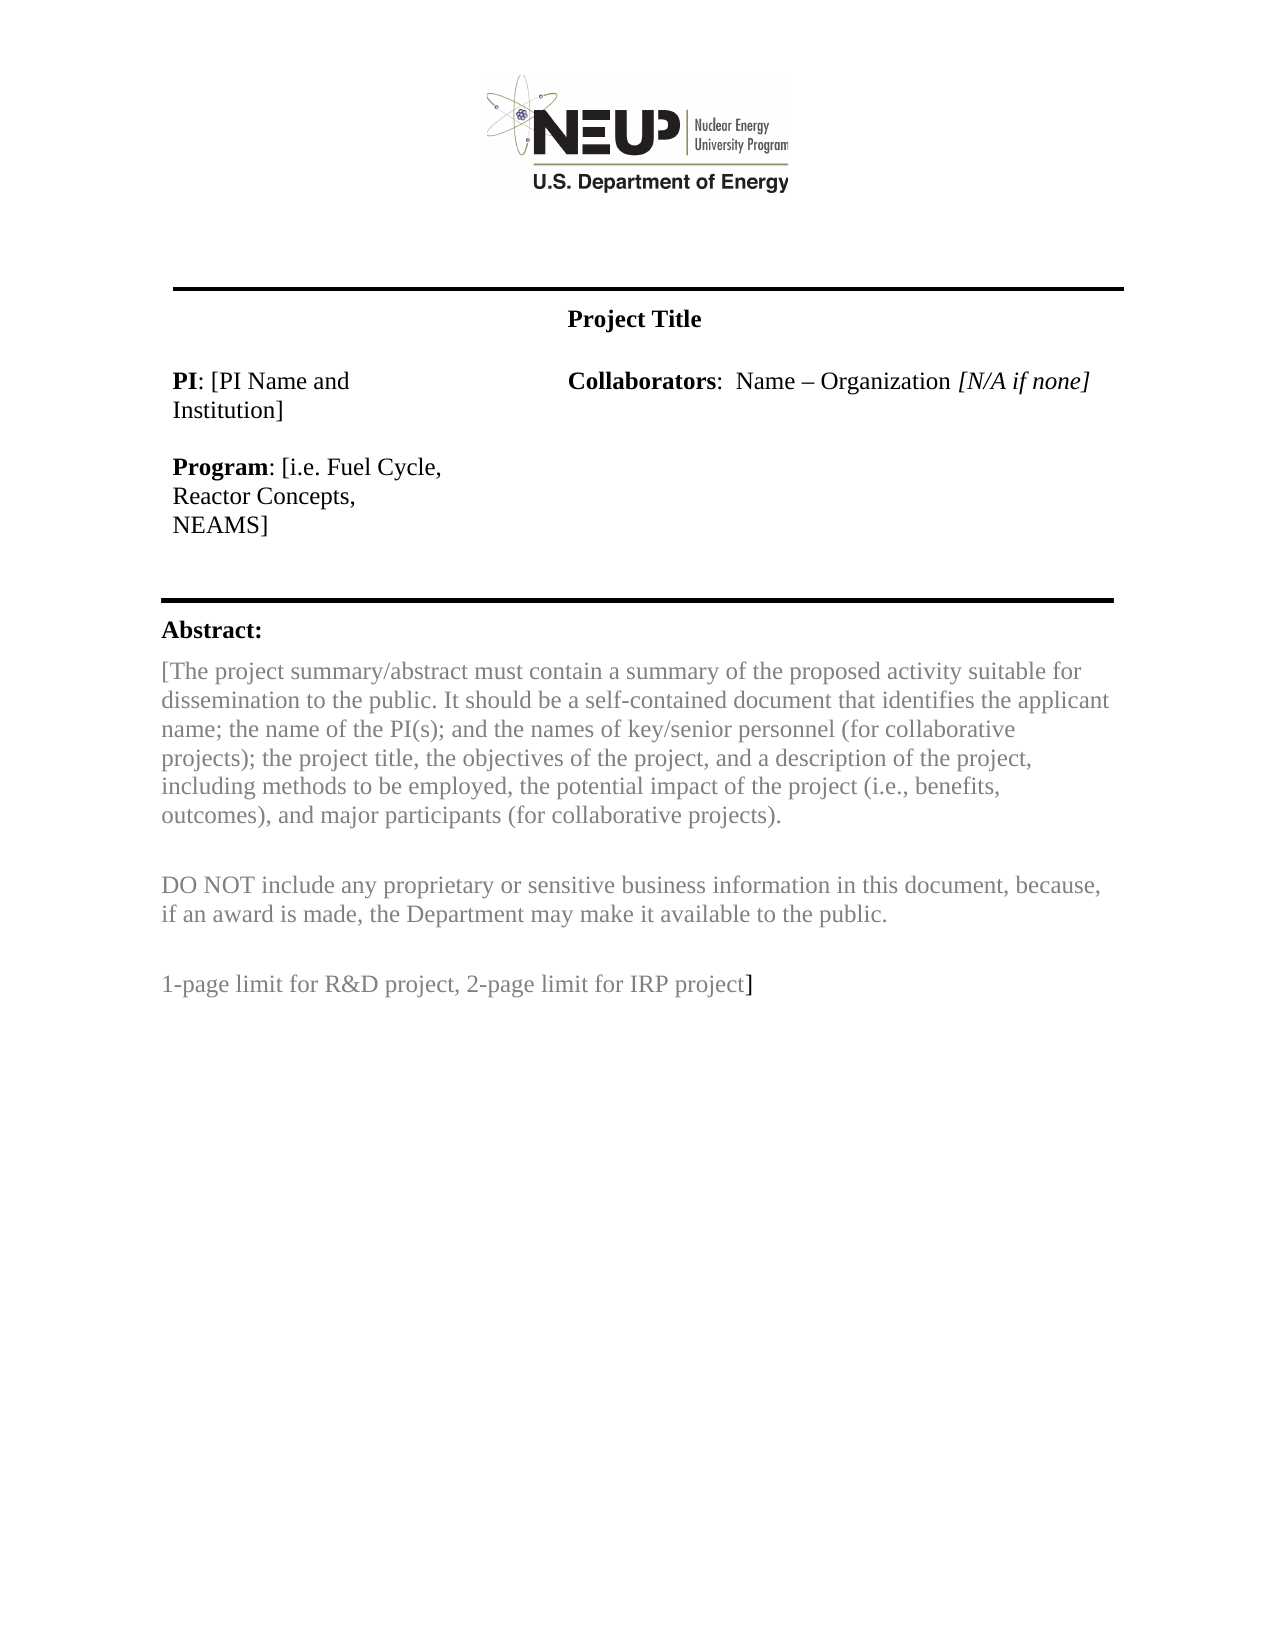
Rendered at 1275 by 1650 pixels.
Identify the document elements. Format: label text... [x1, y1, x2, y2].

picture [487, 75, 789, 198]
table_header Abstract: [The project summary/abstract must contain a summary of the proposed activity suitable for dissemination to the public. It should be a self-contained document that identifies the applicant name; the name of the PI(s); and the names of key/senior personnel (for collaborative projects); the project title, the objectives of the project, and a description of the project, including methods to be employed, the potential impact of the project (i.e., benefits, outcomes), and major participants (for collaborative projects). DO NOT include any proprietary or sensitive business information in this document, because, if an award is made, the Department may make it available to the public. 1-page limit for R&D project, 2-page limit for IRP project] [150, 198, 1125, 1033]
